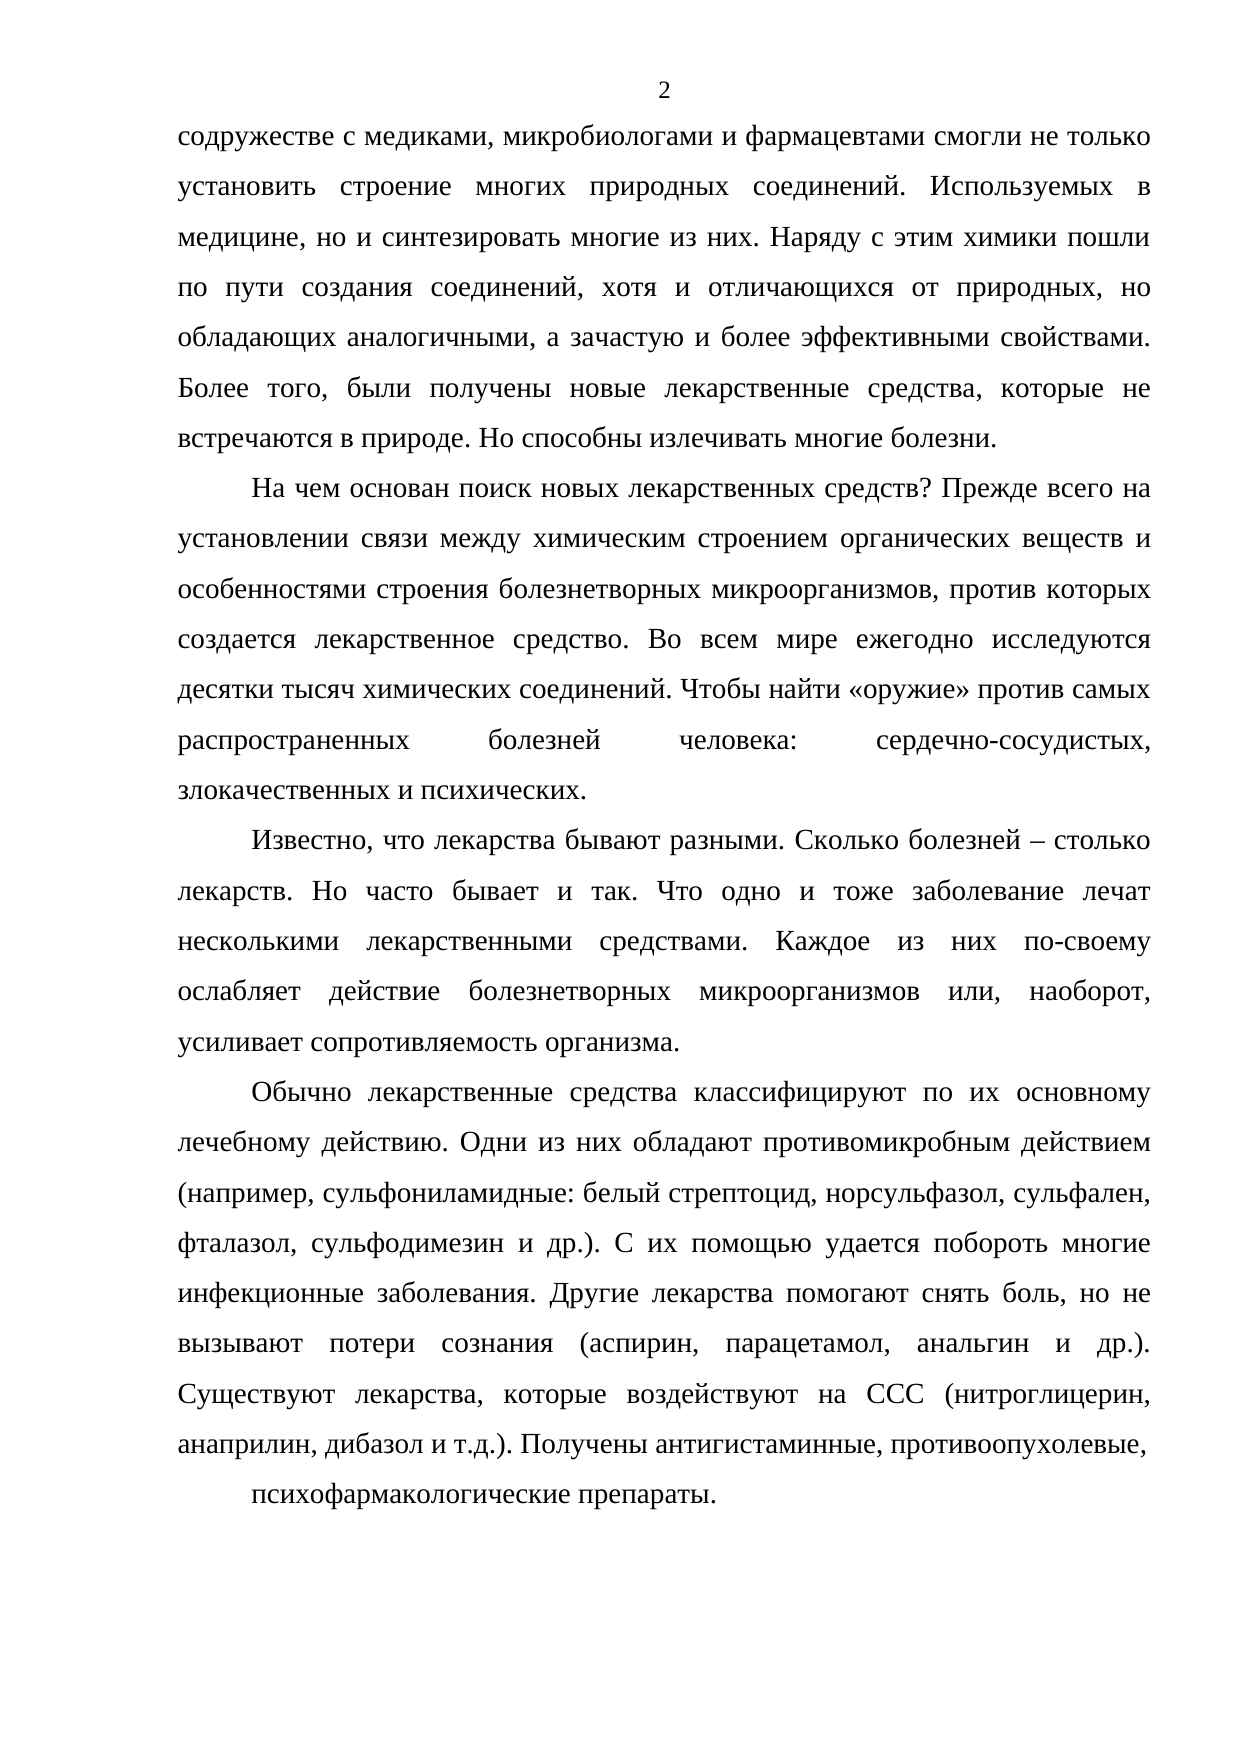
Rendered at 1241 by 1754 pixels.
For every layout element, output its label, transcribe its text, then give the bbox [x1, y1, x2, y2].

text На чем основан поиск новых лекарственных средств? Прежде всего на установлении связи между химическим строением органических веществ и особенностями строения болезнетворных микроорганизмов, против которых создается лекарственное средство. Во всем мире ежегодно исследуются десятки тысяч химических соединений. Чтобы найти «оружие» против самых распространенных болезней человека: сердечно-сосудистых, злокачественных и психических. [177, 470, 1152, 806]
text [177, 118, 1152, 453]
text психофармакологические препараты. [177, 1477, 1152, 1510]
text Известно, что лекарства бывают разными. Сколько болезней – столько лекарств. Но часто бывает и так. Что одно и тоже заболевание лечат несколькими лекарственными средствами. Каждое из них по-своему ослабляет действие болезнетворных микроорганизмов или, наоборот, усиливает сопротивляемость организма. [177, 822, 1152, 1057]
text Обычно лекарственные средства классифицируют по их основному лечебному действию. Одни из них обладают противомикробным действием (например, сульфониламидные: белый стрептоцид, норсульфазол, сульфален, фталазол, сульфодимезин и др.). С их помощью удается побороть многие инфекционные заболевания. Другие лекарства помогают снять боль, но не вызывают потери сознания (аспирин, парацетамол, анальгин и др.). Существуют лекарства, которые воздействуют на ССС (нитроглицерин, анаприлин, дибазол и т.д.). Получены антигистаминные, противоопухолевые, [177, 1074, 1152, 1460]
